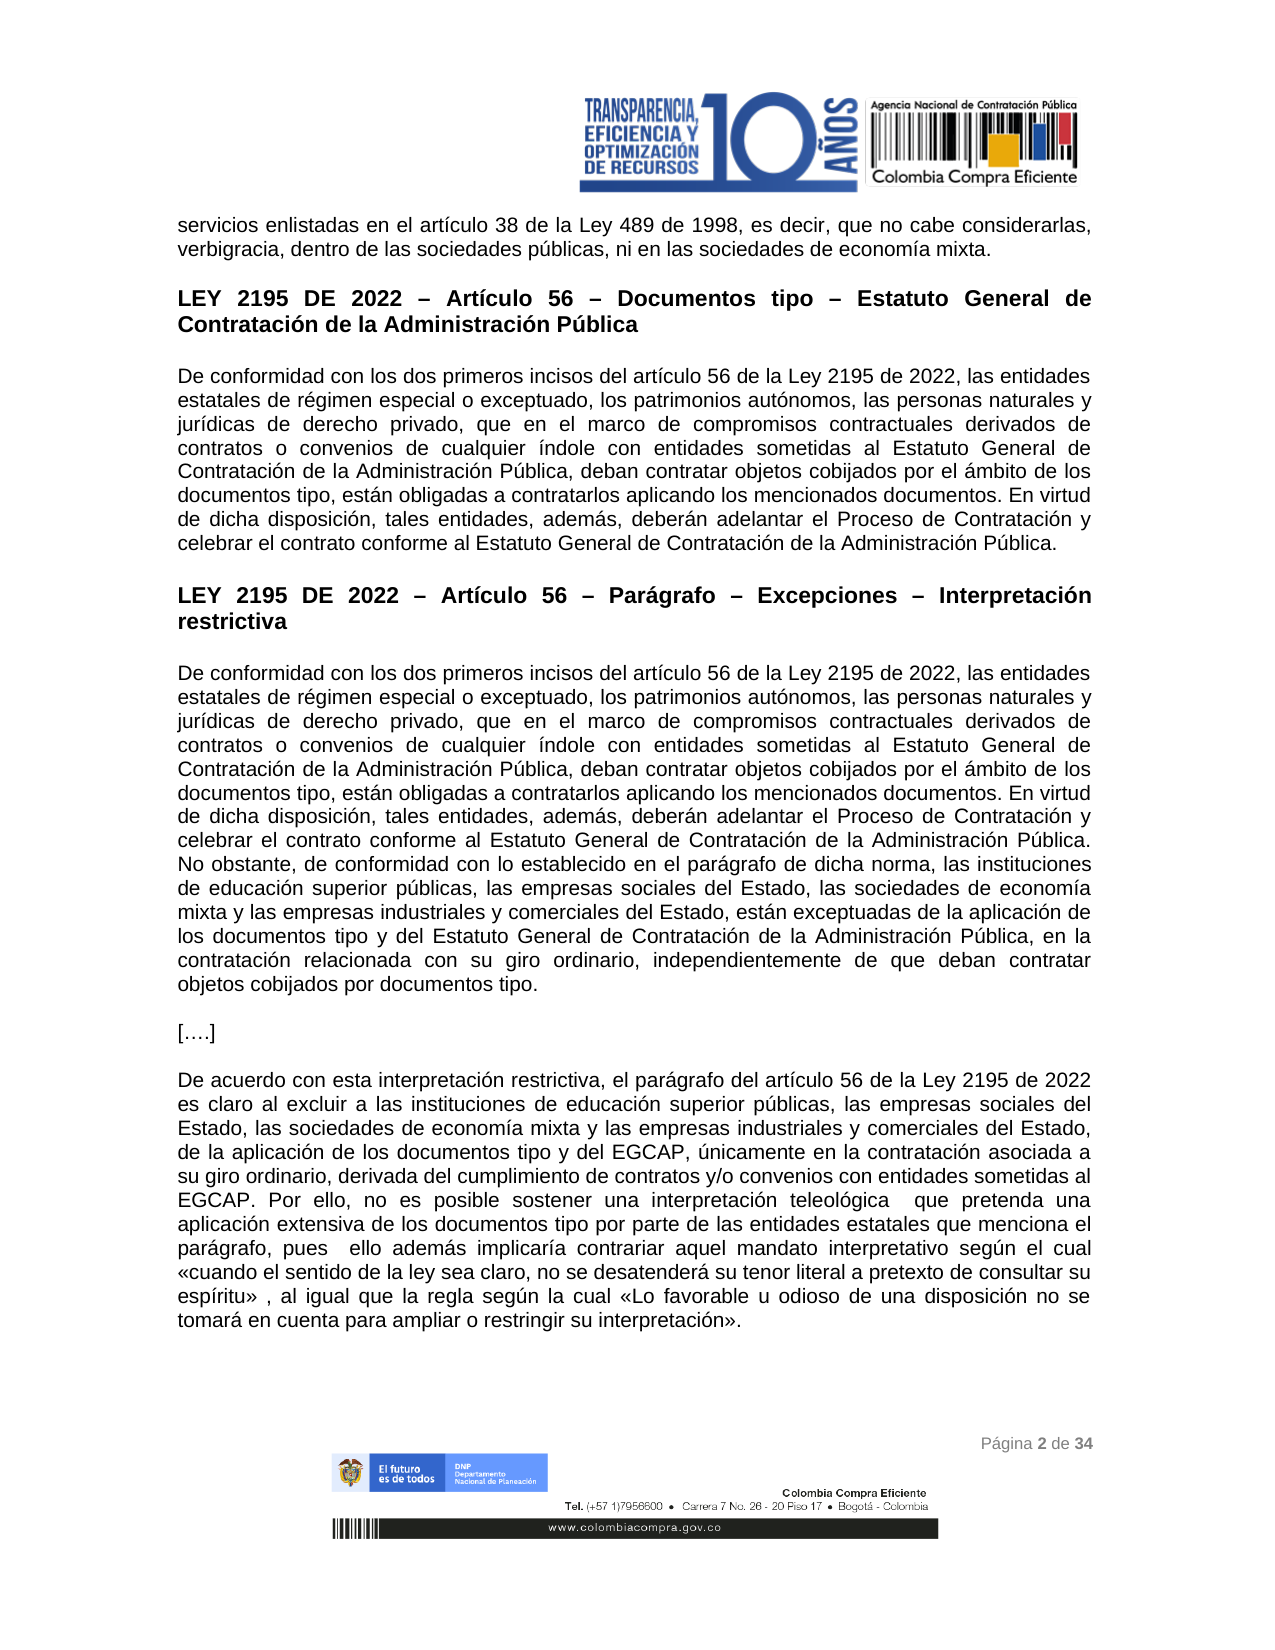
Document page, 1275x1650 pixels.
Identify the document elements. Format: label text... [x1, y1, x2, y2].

text De acuerdo con esta interpretación restrictiva, el parágrafo del artículo 56 de la Ley 2195 de 2022 es claro al excluir a las instituciones de educación superior públicas, las empresas sociales del Estado, las sociedades de economía mixta y las empresas industriales y comerciales del Estado, de la aplicación de los documentos tipo y del EGCAP, únicamente en la contratación asociada a su giro ordinario, derivada del cumplimiento de contratos y/o convenios con entidades sometidas al EGCAP. Por ello, no es posible sostener una interpretación teleológica que pretenda una aplicación extensiva de los documentos tipo por parte de las entidades estatales que menciona el parágrafo, pues ello además implicaría contrariar aquel mandato interpretativo según el cual «cuando el sentido de la ley sea claro, no se desatenderá su tenor literal a pretexto de consultar su espíritu» , al igual que la regla según la cual «Lo favorable u odioso de una disposición no se tomará en cuenta para ampliar o restringir su interpretación». [177, 1068, 1093, 1331]
text De conformidad con los dos primeros incisos del artículo 56 de la Ley 2195 de 2022, las entidades estatales de régimen especial o exceptuado, los patrimonios autónomos, las personas naturales y jurídicas de derecho privado, que en el marco de compromisos contractuales derivados de contratos o convenios de cualquier índole con entidades sometidas al Estatuto General de Contratación de la Administración Pública, deban contratar objetos cobijados por el ámbito de los documentos tipo, están obligadas a contratarlos aplicando los mencionados documentos. En virtud de dicha disposición, tales entidades, además, deberán adelantar el Proceso de Contratación y celebrar el contrato conforme al Estatuto General de Contratación de la Administración Pública. [177, 363, 1093, 555]
text [….] [177, 1020, 1093, 1044]
text LEY 2195 DE 2022 – Artículo 56 – Parágrafo – Excepciones – Interpretación restrictiva [177, 582, 1093, 634]
picture [331, 1453, 939, 1539]
text De conformidad con los dos primeros incisos del artículo 56 de la Ley 2195 de 2022, las entidades estatales de régimen especial o exceptuado, los patrimonios autónomos, las personas naturales y jurídicas de derecho privado, que en el marco de compromisos contractuales derivados de contratos o convenios de cualquier índole con entidades sometidas al Estatuto General de Contratación de la Administración Pública, deban contratar objetos cobijados por el ámbito de los documentos tipo, están obligadas a contratarlos aplicando los mencionados documentos. En virtud de dicha disposición, tales entidades, además, deberán adelantar el Proceso de Contratación y celebrar el contrato conforme al Estatuto General de Contratación de la Administración Pública. No obstante, de conformidad con lo establecido en el parágrafo de dicha norma, las instituciones de educación superior públicas, las empresas sociales del Estado, las sociedades de economía mixta y las empresas industriales y comerciales del Estado, están exceptuadas de la aplicación de los documentos tipo y del Estatuto General de Contratación de la Administración Pública, en la contratación relacionada con su giro ordinario, independientemente de que deban contratar objetos cobijados por documentos tipo. [177, 661, 1093, 996]
picture [569, 85, 1088, 203]
text LEY 2195 DE 2022 – Artículo 56 – Documentos tipo – Estatuto General de Contratación de la Administración Pública [177, 284, 1093, 337]
